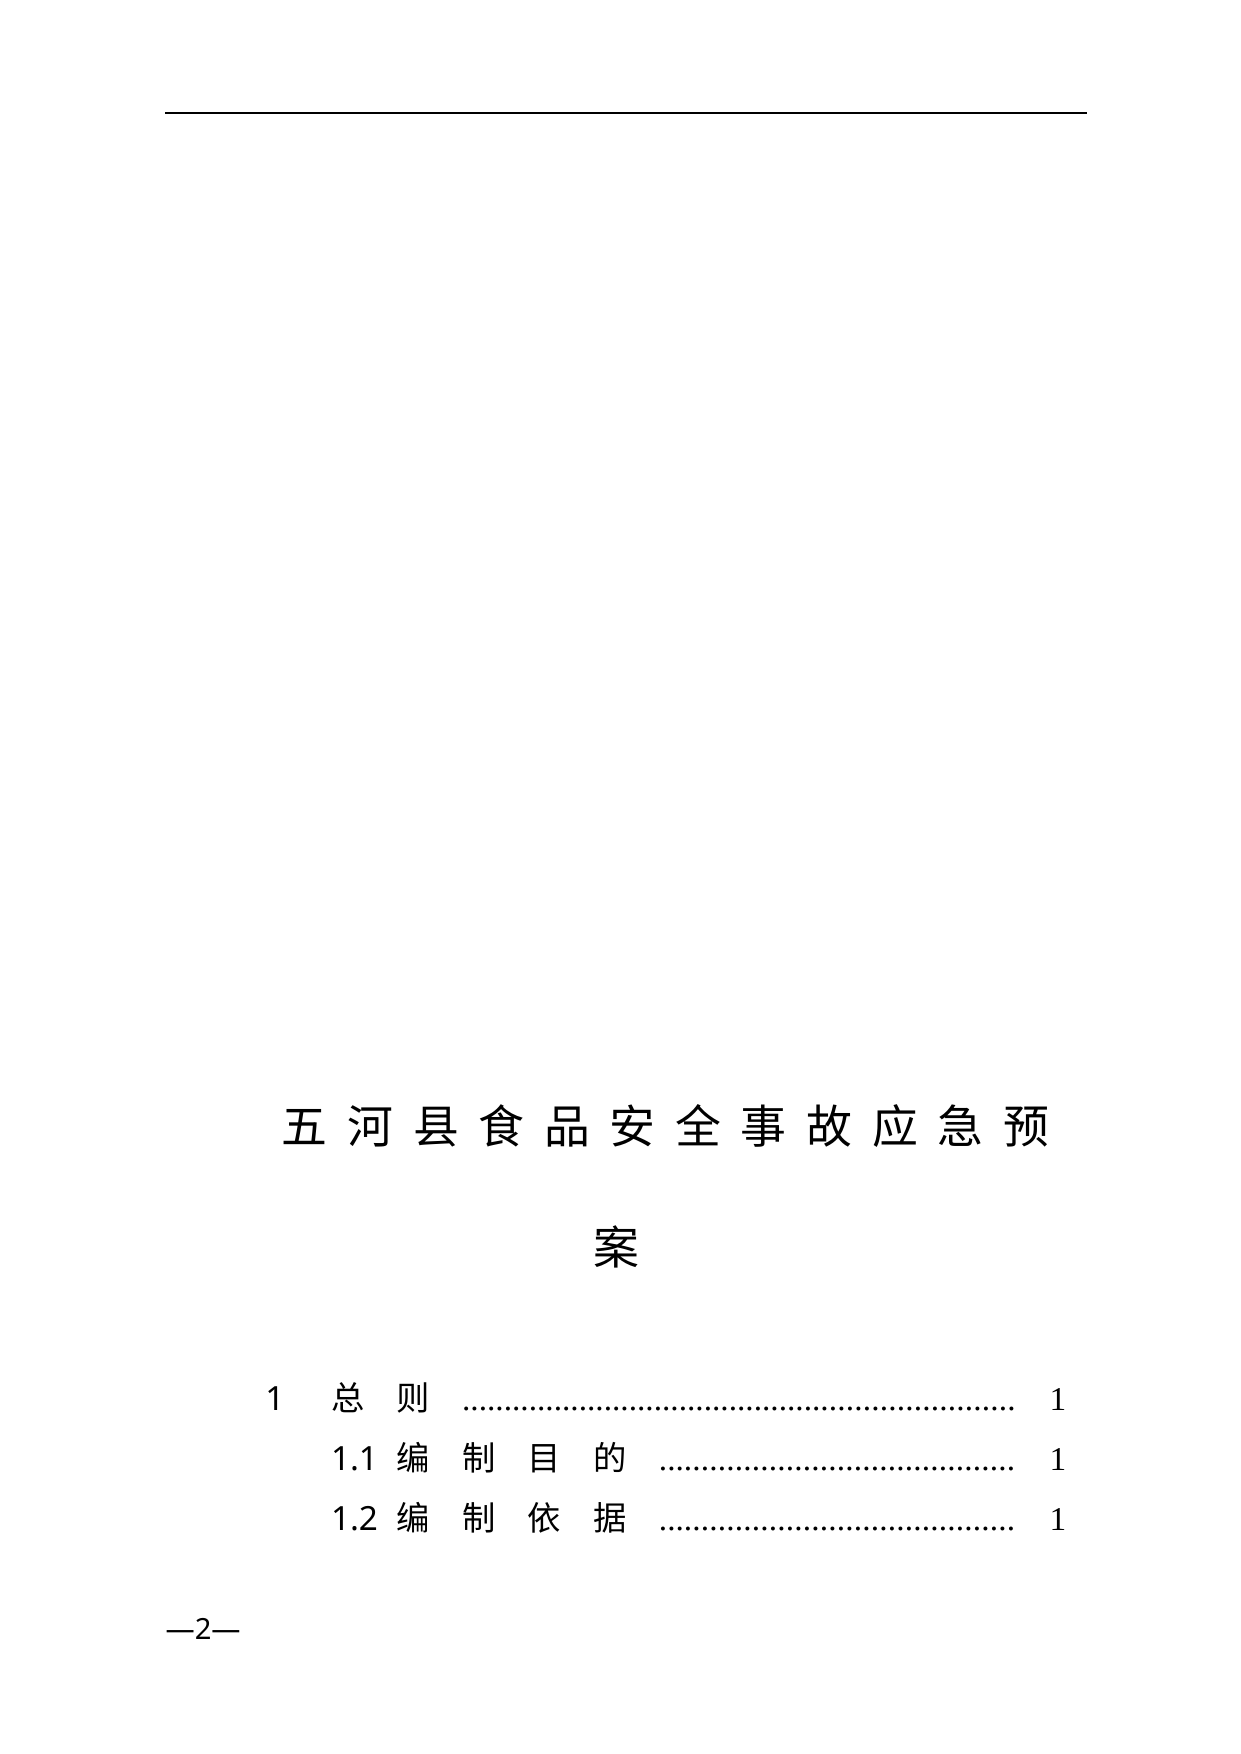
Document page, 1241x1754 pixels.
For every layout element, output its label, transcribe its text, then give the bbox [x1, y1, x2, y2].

text 1.2 编制依据 1 [232, 1486, 1085, 1546]
text 1.1 编制目的 1 [232, 1426, 1085, 1486]
text 1 总则 1 [167, 1365, 1085, 1426]
text 五河县食品安全事故应急预案 [167, 1064, 1085, 1305]
